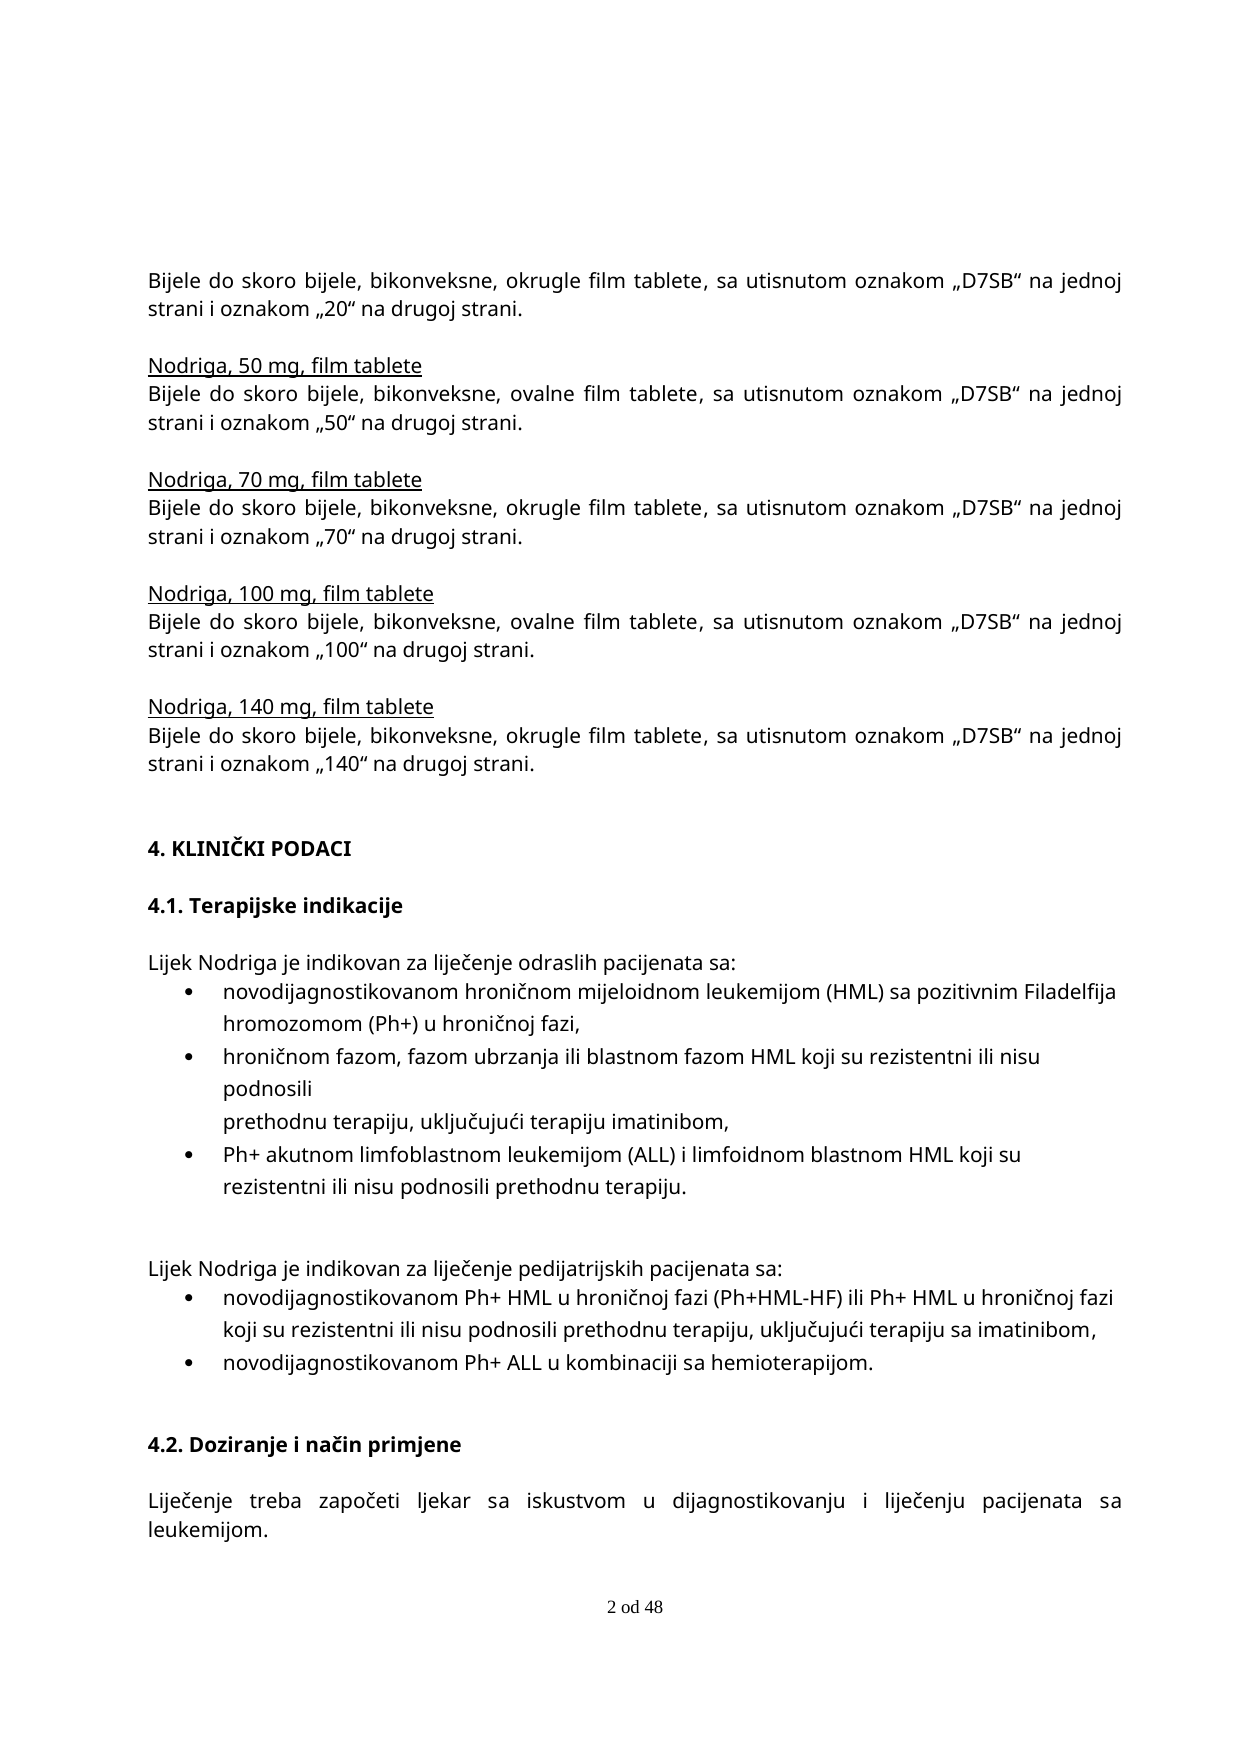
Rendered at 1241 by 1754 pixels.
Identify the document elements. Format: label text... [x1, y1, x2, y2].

list Ph+ akutnom limfoblastnom leukemijom (ALL) i limfoidnom blastnom HML koji su rezistentni ili nisu podnosili prethodnu terapiju. [185, 1140, 1122, 1201]
text 4.2. Doziranje i način primjene [148, 1430, 1122, 1458]
text 4. KLINIČKI PODACI [148, 834, 1122, 863]
list novodijagnostikovanom Ph+ HML u hroničnoj fazi (Ph+HML-HF) ili Ph+ HML u hroničnoj fazi koji su rezistentni ili nisu podnosili prethodnu terapiju, uključujući terapiju sa imatinibom, [185, 1283, 1122, 1344]
text 4.1. Terapijske indikacije [148, 891, 1122, 920]
text Bijele do skoro bijele, bikonveksne, ovalne film tablete, sa utisnutom oznakom „D7SB“ na jednoj strani i oznakom „50“ na drugoj strani. [148, 379, 1122, 436]
list novodijagnostikovanom hroničnom mijeloidnom leukemijom (HML) sa pozitivnim Filadelfija hromozomom (Ph+) u hroničnoj fazi, [185, 977, 1122, 1038]
text Nodriga, 100 mg, film tablete [148, 579, 1122, 607]
list hroničnom fazom, fazom ubrzanja ili blastnom fazom HML koji su rezistentni ili nisu podnosili [185, 1042, 1122, 1103]
text Bijele do skoro bijele, bikonveksne, okrugle film tablete, sa utisnutom oznakom „D7SB“ na jednoj strani i oznakom „20“ na drugoj strani. [148, 266, 1122, 323]
text Liječenje treba započeti ljekar sa iskustvom u dijagnostikovanju i liječenju pacijenata sa leukemijom. [148, 1487, 1122, 1543]
text Bijele do skoro bijele, bikonveksne, okrugle film tablete, sa utisnutom oznakom „D7SB“ na jednoj strani i oznakom „70“ na drugoj strani. [148, 493, 1122, 550]
text Nodriga, 70 mg, film tablete [148, 465, 1122, 493]
text Lijek Nodriga je indikovan za liječenje odraslih pacijenata sa: [148, 948, 1122, 977]
list novodijagnostikovanom Ph+ ALL u kombinaciji sa hemioterapijom. [185, 1348, 1122, 1376]
list prethodnu terapiju, uključujući terapiju imatinibom, [223, 1107, 1122, 1136]
text Nodriga, 50 mg, film tablete [148, 351, 1122, 379]
text Nodriga, 140 mg, film tablete [148, 692, 1122, 721]
text Lijek Nodriga je indikovan za liječenje pedijatrijskih pacijenata sa: [148, 1254, 1122, 1283]
text Bijele do skoro bijele, bikonveksne, ovalne film tablete, sa utisnutom oznakom „D7SB“ na jednoj strani i oznakom „100“ na drugoj strani. [148, 607, 1122, 664]
text Bijele do skoro bijele, bikonveksne, okrugle film tablete, sa utisnutom oznakom „D7SB“ na jednoj strani i oznakom „140“ na drugoj strani. [148, 721, 1122, 778]
